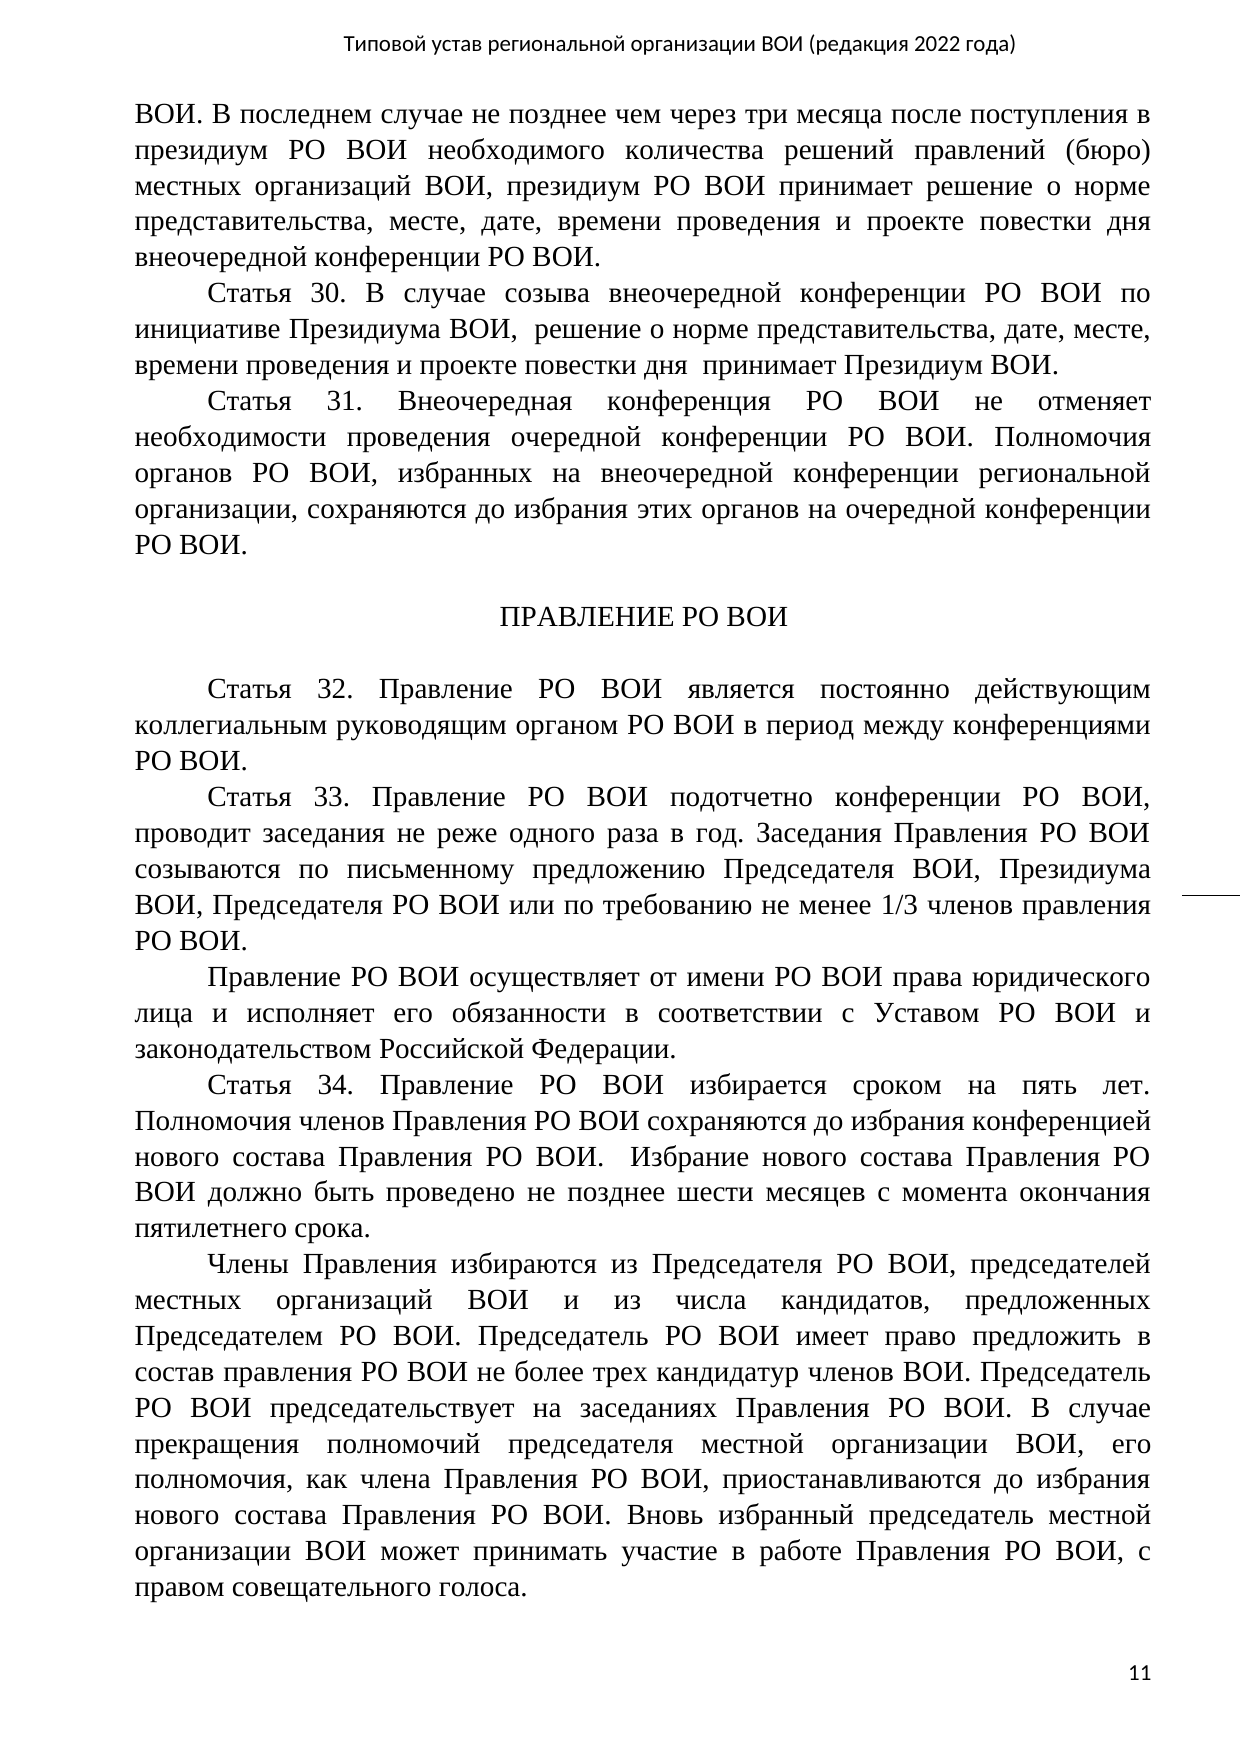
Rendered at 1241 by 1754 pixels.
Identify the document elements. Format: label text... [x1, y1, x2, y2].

text Статья 31. Внеочередная конференция РО ВОИ не отменяет необходимости проведения очередной конференции РО ВОИ. Полномочия органов РО ВОИ, избранных на внеочередной конференции региональной организации, сохраняются до избрания этих органов на очередной конференции РО ВОИ. [134, 383, 1152, 560]
text Статья 32. Правление РО ВОИ является постоянно действующим коллегиальным руководящим органом РО ВОИ в период между конференциями РО ВОИ. [134, 672, 1152, 777]
text Статья 30. В случае созыва внеочередной конференции РО ВОИ по инициативе Президиума ВОИ, решение о норме представительства, дате, месте, времени проведения и проекте повестки дня принимает Президиум ВОИ. [134, 276, 1152, 381]
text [134, 96, 1152, 273]
text Члены Правления избираются из Председателя РО ВОИ, председателей местных организаций ВОИ и из числа кандидатов, предложенных Председателем РО ВОИ. Председатель РО ВОИ имеет право предложить в состав правления РО ВОИ не более трех кандидатур членов ВОИ. Председатель РО ВОИ председательствует на заседаниях Правления РО ВОИ. В случае прекращения полномочий председателя местной организации ВОИ, его полномочия, как члена Правления РО ВОИ, приостанавливаются до избрания нового состава Правления РО ВОИ. Вновь избранный председатель местной организации ВОИ может принимать участие в работе Правления РО ВОИ, с правом совещательного голоса. [134, 1247, 1152, 1603]
text Статья 34. Правление РО ВОИ избирается сроком на пять лет. Полномочия членов Правления РО ВОИ сохраняются до избрания конференцией нового состава Правления РО ВОИ. Избрание нового состава Правления РО ВОИ должно быть проведено не позднее шести месяцев с момента окончания пятилетнего срока. [134, 1067, 1152, 1244]
text Правление РО ВОИ осуществляет от имени РО ВОИ права юридического лица и исполняет его обязанности в соответствии с Уставом РО ВОИ и законодательством Российской Федерации. [134, 959, 1152, 1064]
text Статья 33. Правление РО ВОИ подотчетно конференции РО ВОИ, проводит заседания не реже одного раза в год. Заседания Правления РО ВОИ созываются по письменному предложению Председателя ВОИ, Президиума ВОИ, Председателя РО ВОИ или по требованию не менее 1/3 членов правления РО ВОИ. [134, 779, 1152, 956]
subtitle ПРАВЛЕНИЕ РО ВОИ [209, 599, 1078, 633]
